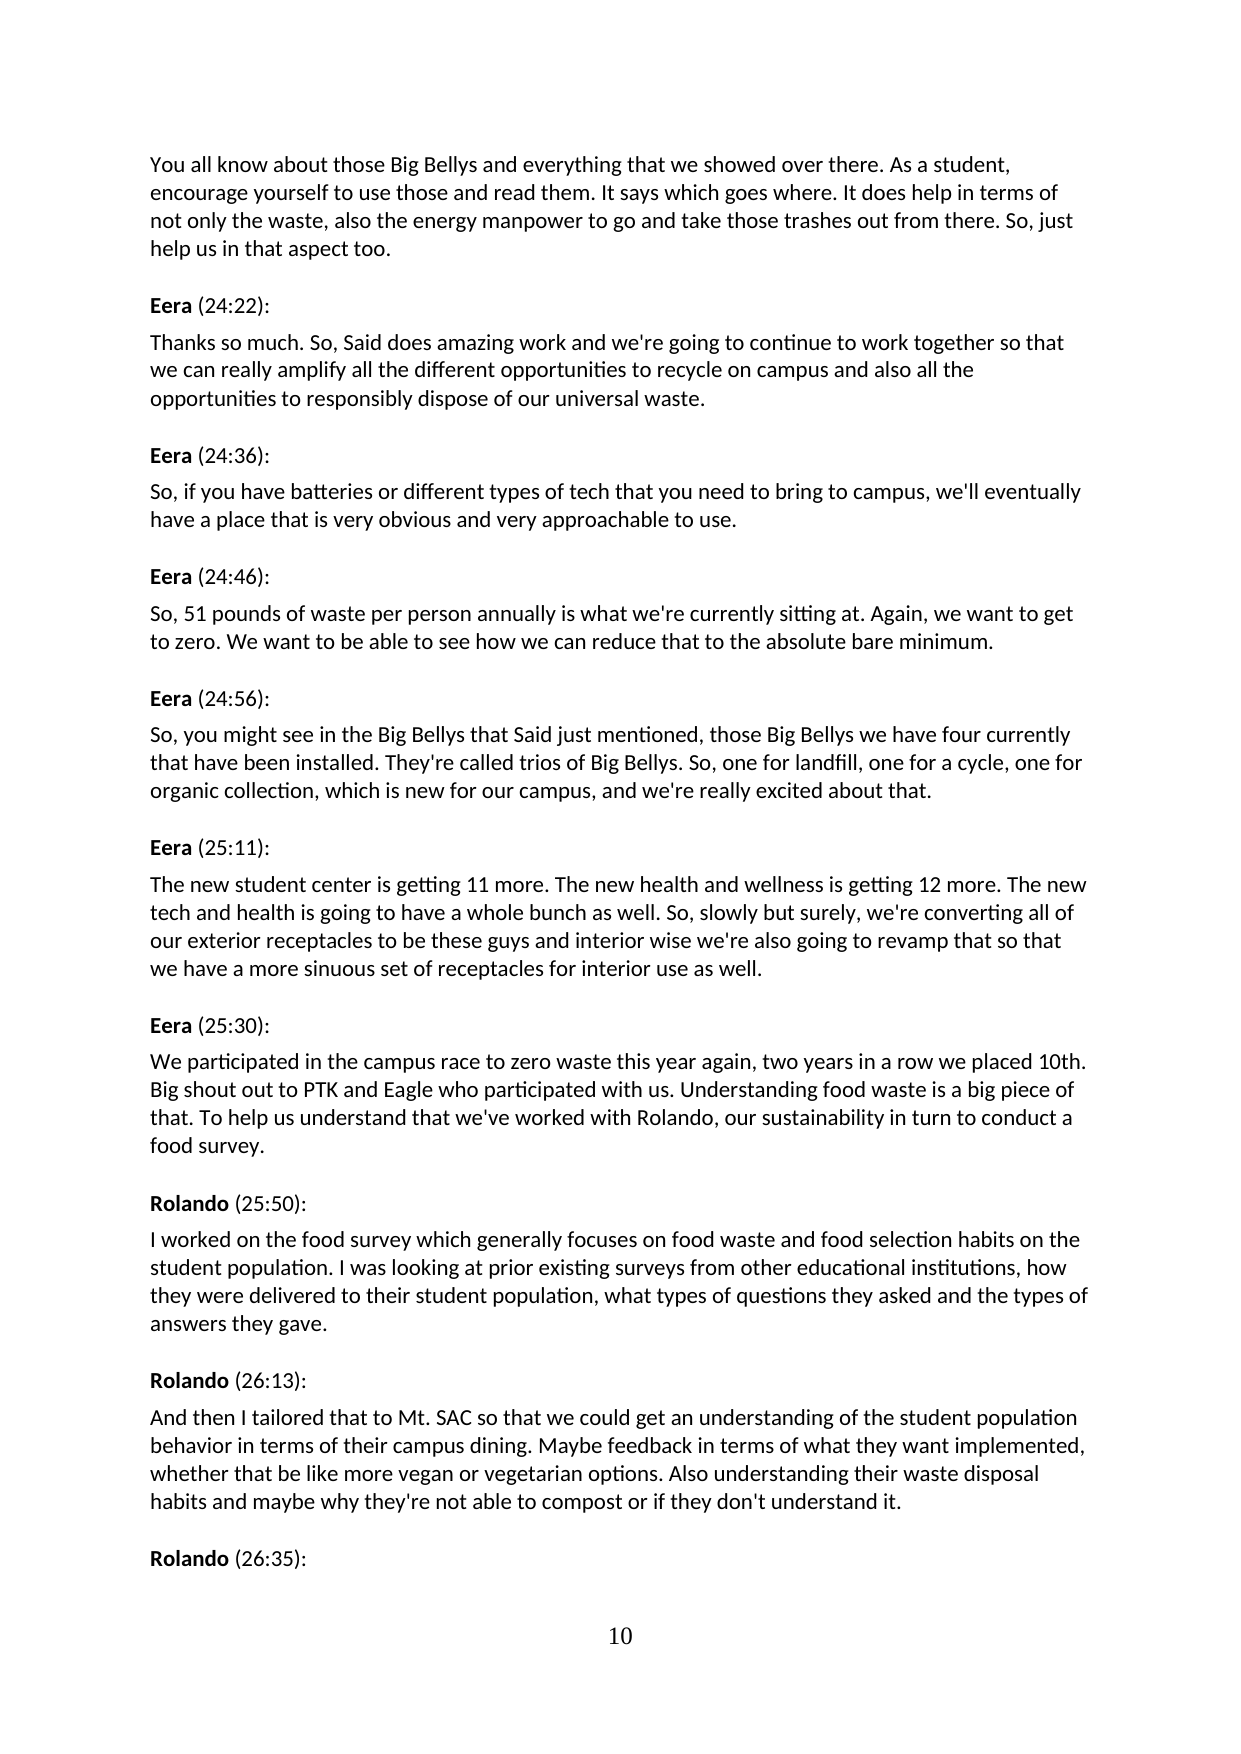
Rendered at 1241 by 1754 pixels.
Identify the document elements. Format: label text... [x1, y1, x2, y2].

text Eera (24:46): [150, 562, 1090, 590]
text So, 51 pounds of waste per person annually is what we're currently sitting at. Again, we want to get to zero. We want to be able to see how we can reduce that to the absolute bare minimum. [150, 599, 1090, 655]
text Eera (24:36): [150, 441, 1090, 469]
text I worked on the food survey which generally focuses on food waste and food selection habits on the student population. I was looking at prior existing surveys from other educational institutions, how they were delivered to their student population, what types of questions they asked and the types of answers they gave. [150, 1225, 1090, 1337]
text Eera (24:56): [150, 684, 1090, 712]
text Eera (25:30): [150, 1011, 1090, 1039]
text Eera (25:11): [150, 833, 1090, 862]
text You all know about those Big Bellys and everything that we showed over there. As a student, encourage yourself to use those and read them. It says which goes where. It does help in terms of not only the waste, also the energy manpower to go and take those trashes out from there. So, just help us in that aspect too. [150, 150, 1090, 262]
text So, you might see in the Big Bellys that Said just mentioned, those Big Bellys we have four currently that have been installed. They're called trios of Big Bellys. So, one for landfill, one for a cycle, one for organic collection, which is new for our campus, and we're really excited about that. [150, 720, 1090, 804]
text Rolando (26:35): [150, 1544, 1090, 1572]
text The new student center is getting 11 more. The new health and wellness is getting 12 more. The new tech and health is going to have a whole bunch as well. So, slowly but surely, we're converting all of our exterior receptacles to be these guys and interior wise we're also going to revamp that so that we have a more sinuous set of receptacles for interior use as well. [150, 870, 1090, 982]
text We participated in the campus race to zero waste this year again, two years in a row we placed 10th. Big shout out to PTK and Eagle who participated with us. Understanding food waste is a big piece of that. To help us understand that we've worked with Rolando, our sustainability in turn to conduct a food survey. [150, 1047, 1090, 1159]
text So, if you have batteries or different types of tech that you need to bring to campus, we'll eventually have a place that is very obvious and very approachable to use. [150, 477, 1090, 533]
text Eera (24:22): [150, 291, 1090, 319]
text Thanks so much. So, Said does amazing work and we're going to continue to work together so that we can really amplify all the different opportunities to recycle on campus and also all the opportunities to responsibly dispose of our universal waste. [150, 328, 1090, 412]
text Rolando (26:13): [150, 1366, 1090, 1394]
text Rolando (25:50): [150, 1189, 1090, 1217]
text And then I tailored that to Mt. SAC so that we could get an understanding of the student population behavior in terms of their campus dining. Maybe feedback in terms of what they want implemented, whether that be like more vegan or vegetarian options. Also understanding their waste disposal habits and maybe why they're not able to compost or if they don't understand it. [150, 1403, 1090, 1515]
